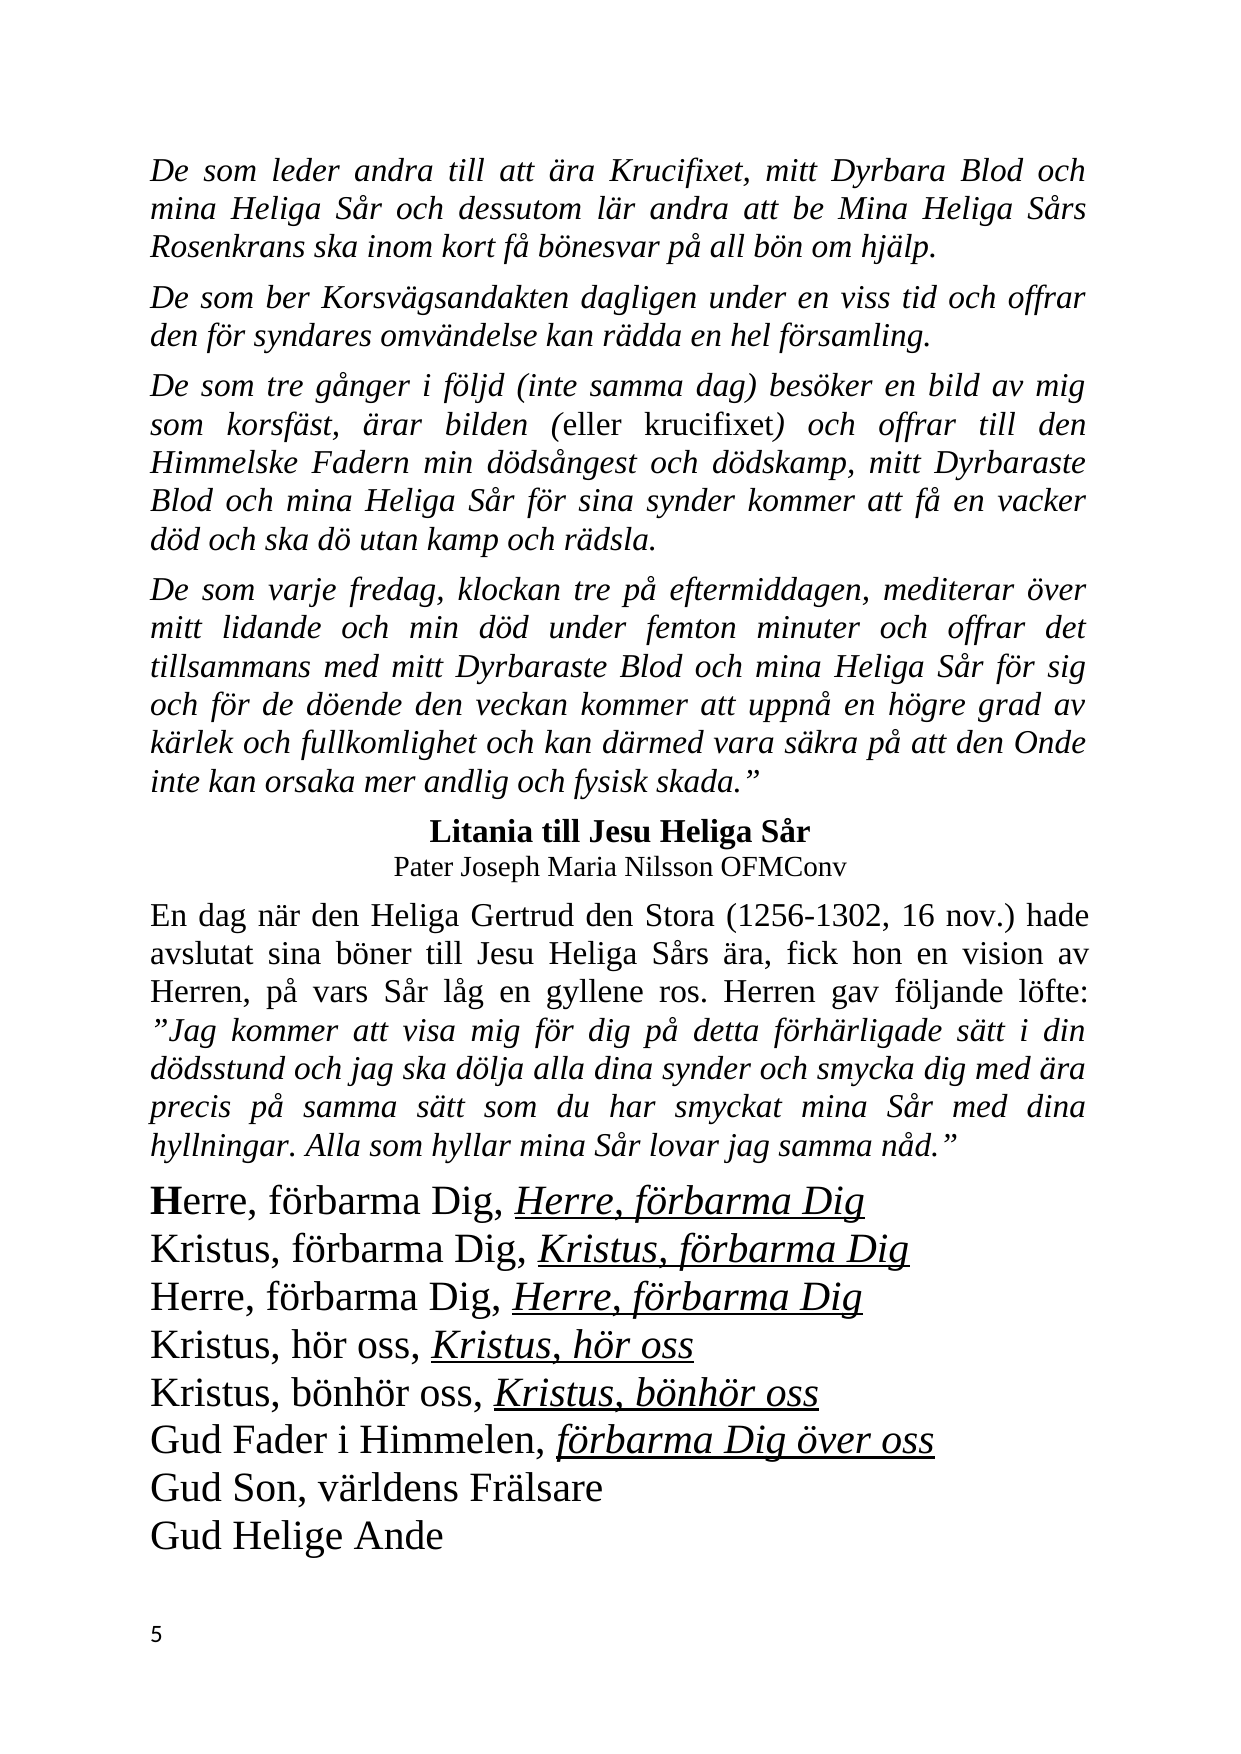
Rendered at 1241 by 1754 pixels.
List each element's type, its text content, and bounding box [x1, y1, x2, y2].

text Kristus, hör oss, Kristus, hör oss [150, 1319, 1090, 1367]
text Pater Joseph Maria Nilsson OFMConv [150, 849, 1090, 883]
text Gud Fader i Himmelen, förbarma Dig över oss [150, 1415, 1090, 1463]
text Litania till Jesu Heliga Sår [150, 811, 1090, 849]
text De som ber Korsvägsandakten dagligen under en viss tid och offrar den för syndares omvändelse kan rädda en hel församling. [150, 277, 1090, 354]
text De som leder andra till att ära Krucifixet, mitt Dyrbara Blod och mina Heliga Sår och dessutom lär andra att be Mina Heliga Sårs Rosenkrans ska inom kort få bönesvar på all bön om hjälp. [150, 150, 1090, 265]
text Herre, förbarma Dig, Herre, förbarma Dig [150, 1175, 1090, 1223]
text Kristus, bönhör oss, Kristus, bönhör oss [150, 1367, 1090, 1415]
text De som varje fredag, klockan tre på eftermiddagen, mediterar över mitt lidande och min död under femton minuter och offrar det tillsammans med mitt Dyrbaraste Blod och mina Heliga Sår för sig och för de döende den veckan kommer att uppnå en högre grad av kärlek och fullkomlighet och kan därmed vara säkra på att den Onde inte kan orsaka mer andlig och fysisk skada.” [150, 569, 1090, 799]
text De som tre gånger i följd (inte samma dag) besöker en bild av mig som korsfäst, ärar bilden (eller krucifixet) och offrar till den Himmelske Fadern min dödsångest och dödskamp, mitt Dyrbaraste Blod och mina Heliga Sår för sina synder kommer att få en vacker död och ska dö utan kamp och rädsla. [150, 366, 1090, 557]
text En dag när den Heliga Gertrud den Stora (1256-1302, 16 nov.) hade avslutat sina böner till Jesu Heliga Sårs ära, fick hon en vision av Herren, på vars Sår låg en gyllene ros. Herren gav följande löfte: ”Jag kommer att visa mig för dig på detta förhärligade sätt i din dödsstund och jag ska dölja alla dina synder och smycka dig med ära precis på samma sätt som du har smyckat mina Sår med dina hyllningar. Alla som hyllar mina Sår lovar jag samma nåd.” [150, 895, 1090, 1163]
text Gud Helige Ande [150, 1511, 1090, 1559]
text Gud Son, världens Frälsare [150, 1463, 1090, 1511]
text Kristus, förbarma Dig, Kristus, förbarma Dig [150, 1223, 1090, 1271]
text Herre, förbarma Dig, Herre, förbarma Dig [150, 1271, 1090, 1319]
